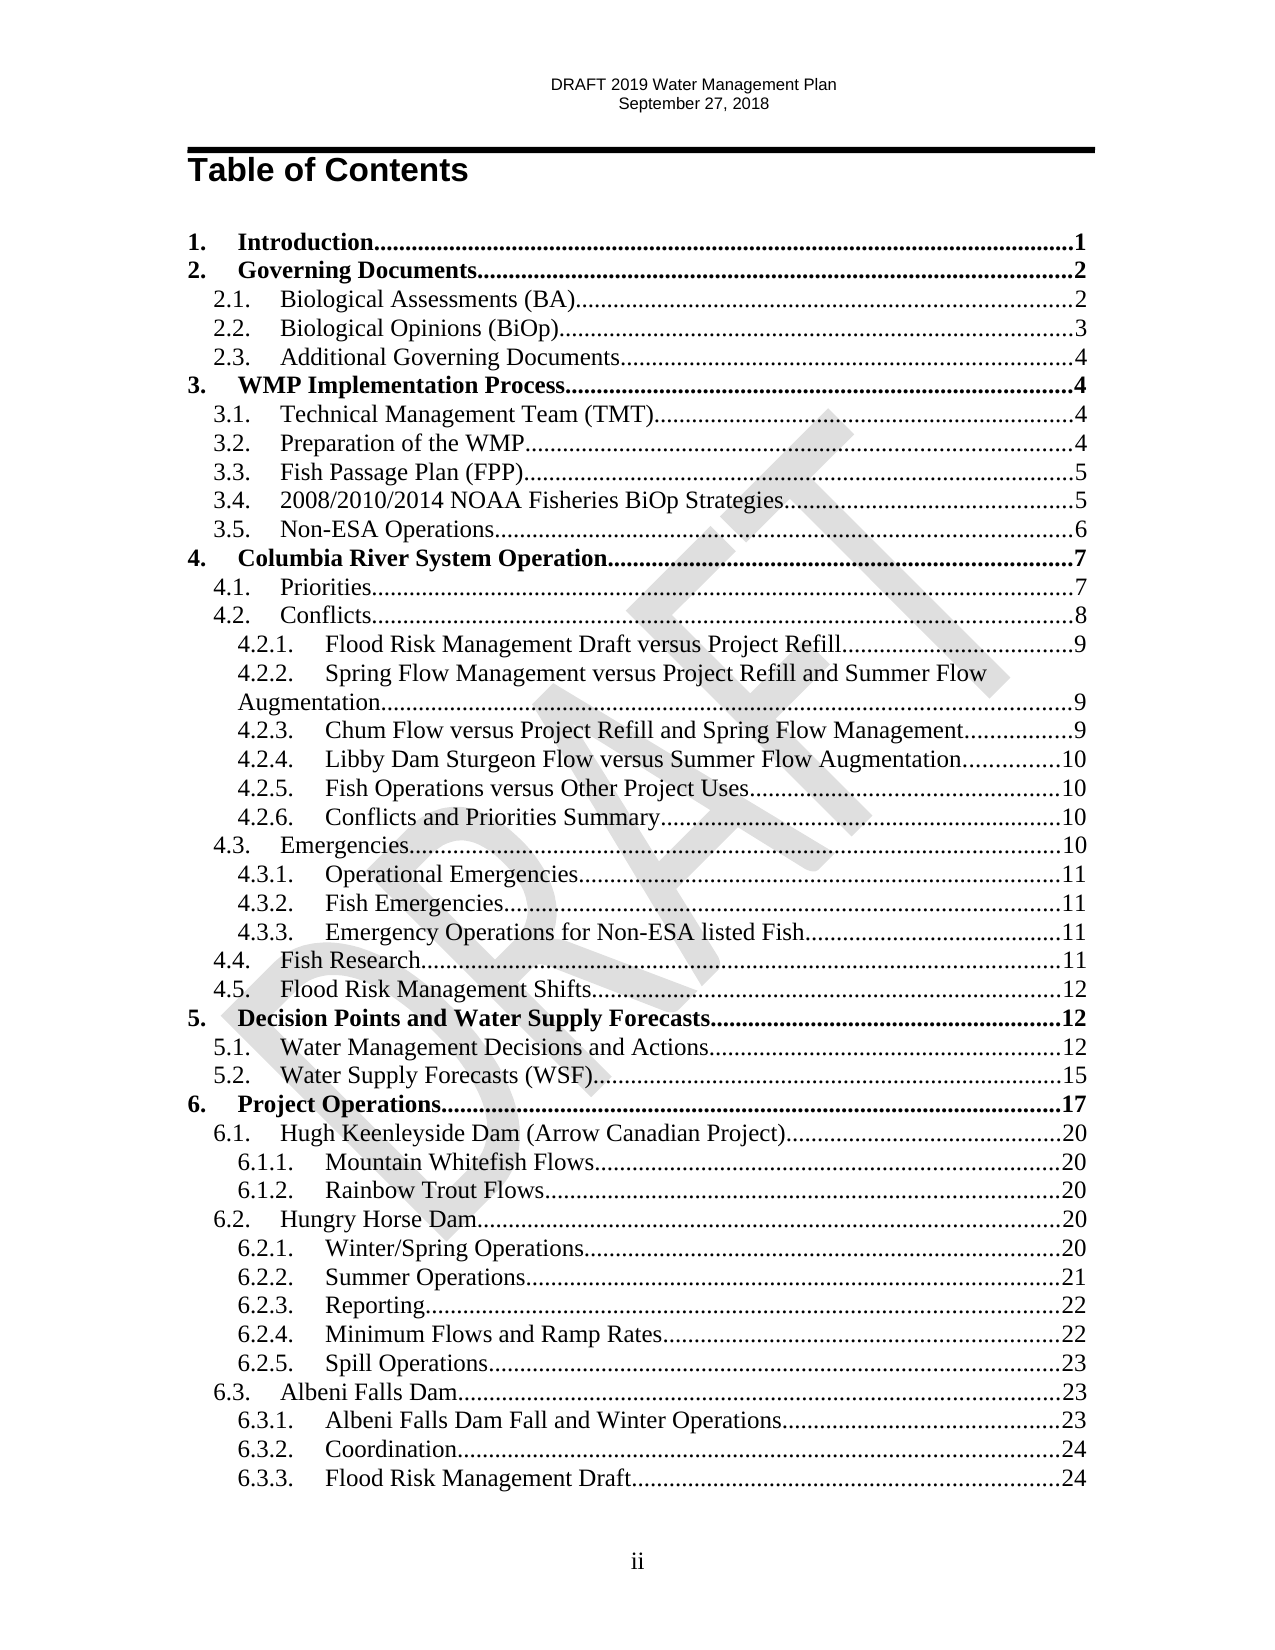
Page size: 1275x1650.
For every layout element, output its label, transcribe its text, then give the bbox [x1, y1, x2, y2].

text 4.2. Conflicts 8 [212, 601, 1087, 629]
text 1. Introduction 1 [187, 227, 1087, 256]
text 6.1.1. Mountain Whitefish Flows 20 [237, 1147, 1087, 1176]
text 4.2.4. Libby Dam Sturgeon Flow versus Summer Flow Augmentation 10 [237, 744, 1087, 773]
text 6.2. Hungry Horse Dam 20 [212, 1204, 1087, 1233]
text 6.3.2. Coordination 24 [237, 1434, 1087, 1463]
text 4.3.1. Operational Emergencies 11 [237, 859, 1087, 888]
text 3.1. Technical Management Team (TMT) 4 [212, 399, 1087, 428]
text 6.2.2. Summer Operations 21 [237, 1262, 1087, 1291]
text 6.3. Albeni Falls Dam 23 [212, 1377, 1087, 1406]
text 2.2. Biological Opinions (BiOp) 3 [212, 313, 1087, 342]
text 4.1. Priorities 7 [212, 572, 1087, 601]
text 4.2.2. Spring Flow Management versus Project Refill and Summer Flow Augmentation 9 [237, 658, 1087, 716]
text 4.2.3. Chum Flow versus Project Refill and Spring Flow Management 9 [237, 716, 1087, 744]
text 2.1. Biological Assessments (BA) 2 [212, 284, 1087, 313]
text 6.1. Hugh Keenleyside Dam (Arrow Canadian Project) 20 [212, 1118, 1087, 1147]
text 4.3. Emergencies 10 [212, 831, 1087, 859]
text Table of Contents [187, 154, 1087, 188]
text 5. Decision Points and Water Supply Forecasts 12 [187, 1003, 1087, 1032]
text 3. WMP Implementation Process 4 [187, 371, 1087, 399]
text 3.2. Preparation of the WMP 4 [212, 428, 1087, 457]
text 3.5. Non-ESA Operations 6 [212, 514, 1087, 543]
text 6.2.5. Spill Operations 23 [237, 1348, 1087, 1377]
text 6. Project Operations 17 [187, 1089, 1087, 1118]
text 6.2.3. Reporting 22 [237, 1291, 1087, 1319]
text 3.3. Fish Passage Plan (FPP) 5 [212, 457, 1087, 486]
text 6.2.1. Winter/Spring Operations 20 [237, 1233, 1087, 1262]
text 4.2.5. Fish Operations versus Other Project Uses 10 [237, 773, 1087, 802]
text 4.5. Flood Risk Management Shifts 12 [212, 974, 1087, 1003]
text 5.2. Water Supply Forecasts (WSF) 15 [212, 1061, 1087, 1089]
text 6.2.4. Minimum Flows and Ramp Rates 22 [237, 1319, 1087, 1348]
text 4.3.3. Emergency Operations for Non-ESA listed Fish 11 [237, 917, 1087, 946]
text 4.3.2. Fish Emergencies 11 [237, 888, 1087, 917]
text 2. Governing Documents 2 [187, 256, 1087, 284]
text 2.3. Additional Governing Documents 4 [212, 342, 1087, 371]
text 4. Columbia River System Operation 7 [187, 543, 1087, 572]
text 6.1.2. Rainbow Trout Flows 20 [237, 1176, 1087, 1204]
text 4.4. Fish Research 11 [212, 946, 1087, 974]
text 6.3.3. Flood Risk Management Draft 24 [237, 1463, 1087, 1492]
text 5.1. Water Management Decisions and Actions 12 [212, 1032, 1087, 1061]
text 3.4. 2008/2010/2014 NOAA Fisheries BiOp Strategies 5 [212, 486, 1087, 514]
text 4.2.6. Conflicts and Priorities Summary 10 [237, 802, 1087, 831]
text 6.3.1. Albeni Falls Dam Fall and Winter Operations 23 [237, 1406, 1087, 1434]
text 4.2.1. Flood Risk Management Draft versus Project Refill 9 [237, 629, 1087, 658]
